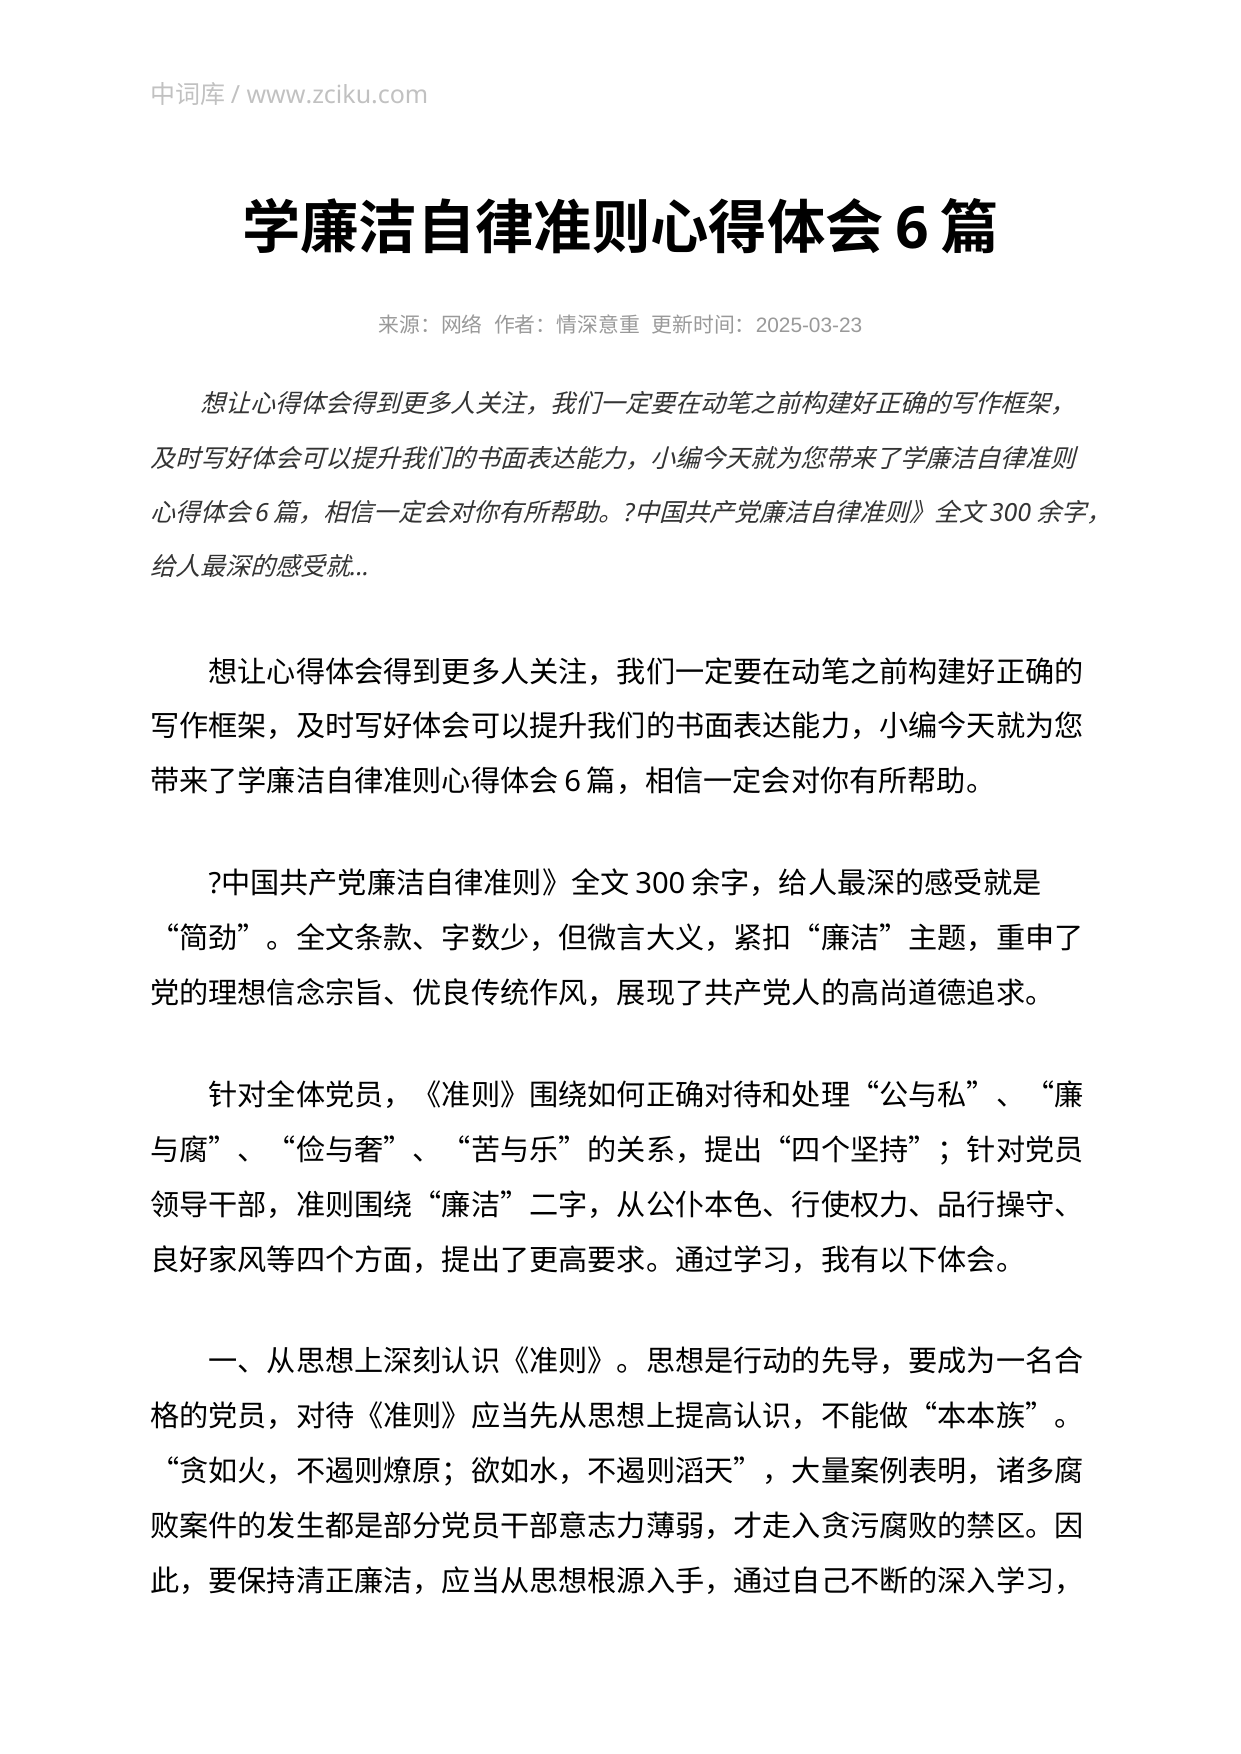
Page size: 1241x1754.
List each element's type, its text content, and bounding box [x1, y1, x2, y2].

text 来源：网络 作者：情深意重 更新时间：2025-03-23 [150, 313, 1090, 337]
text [150, 1338, 1090, 1600]
text 想让心得体会得到更多人关注，我们一定要在动笔之前构建好正确的写作框架，及时写好体会可以提升我们的书面表达能力，小编今天就为您带来了学廉洁自律准则心得体会6篇，相信一定会对你有所帮助。?中国共产党廉洁自律准则》全文300余字，给人最深的感受就... [150, 384, 1090, 583]
text 针对全体党员，《准则》围绕如何正确对待和处理“公与私”、“廉与腐”、“俭与奢”、“苦与乐”的关系，提出“四个坚持”；针对党员领导干部，准则围绕“廉洁”二字，从公仆本色、行使权力、品行操守、良好家风等四个方面，提出了更高要求。通过学习，我有以下体会。 [150, 1072, 1090, 1278]
text ?中国共产党廉洁自律准则》全文300余字，给人最深的感受就是“简劲”。全文条款、字数少，但微言大义，紧扣“廉洁”主题，重申了党的理想信念宗旨、优良传统作风，展现了共产党人的高尚道德追求。 [150, 860, 1090, 1012]
text 想让心得体会得到更多人关注，我们一定要在动笔之前构建好正确的写作框架，及时写好体会可以提升我们的书面表达能力，小编今天就为您带来了学廉洁自律准则心得体会6篇，相信一定会对你有所帮助。 [150, 648, 1090, 800]
subtitle 学廉洁自律准则心得体会6篇 [150, 181, 1090, 266]
